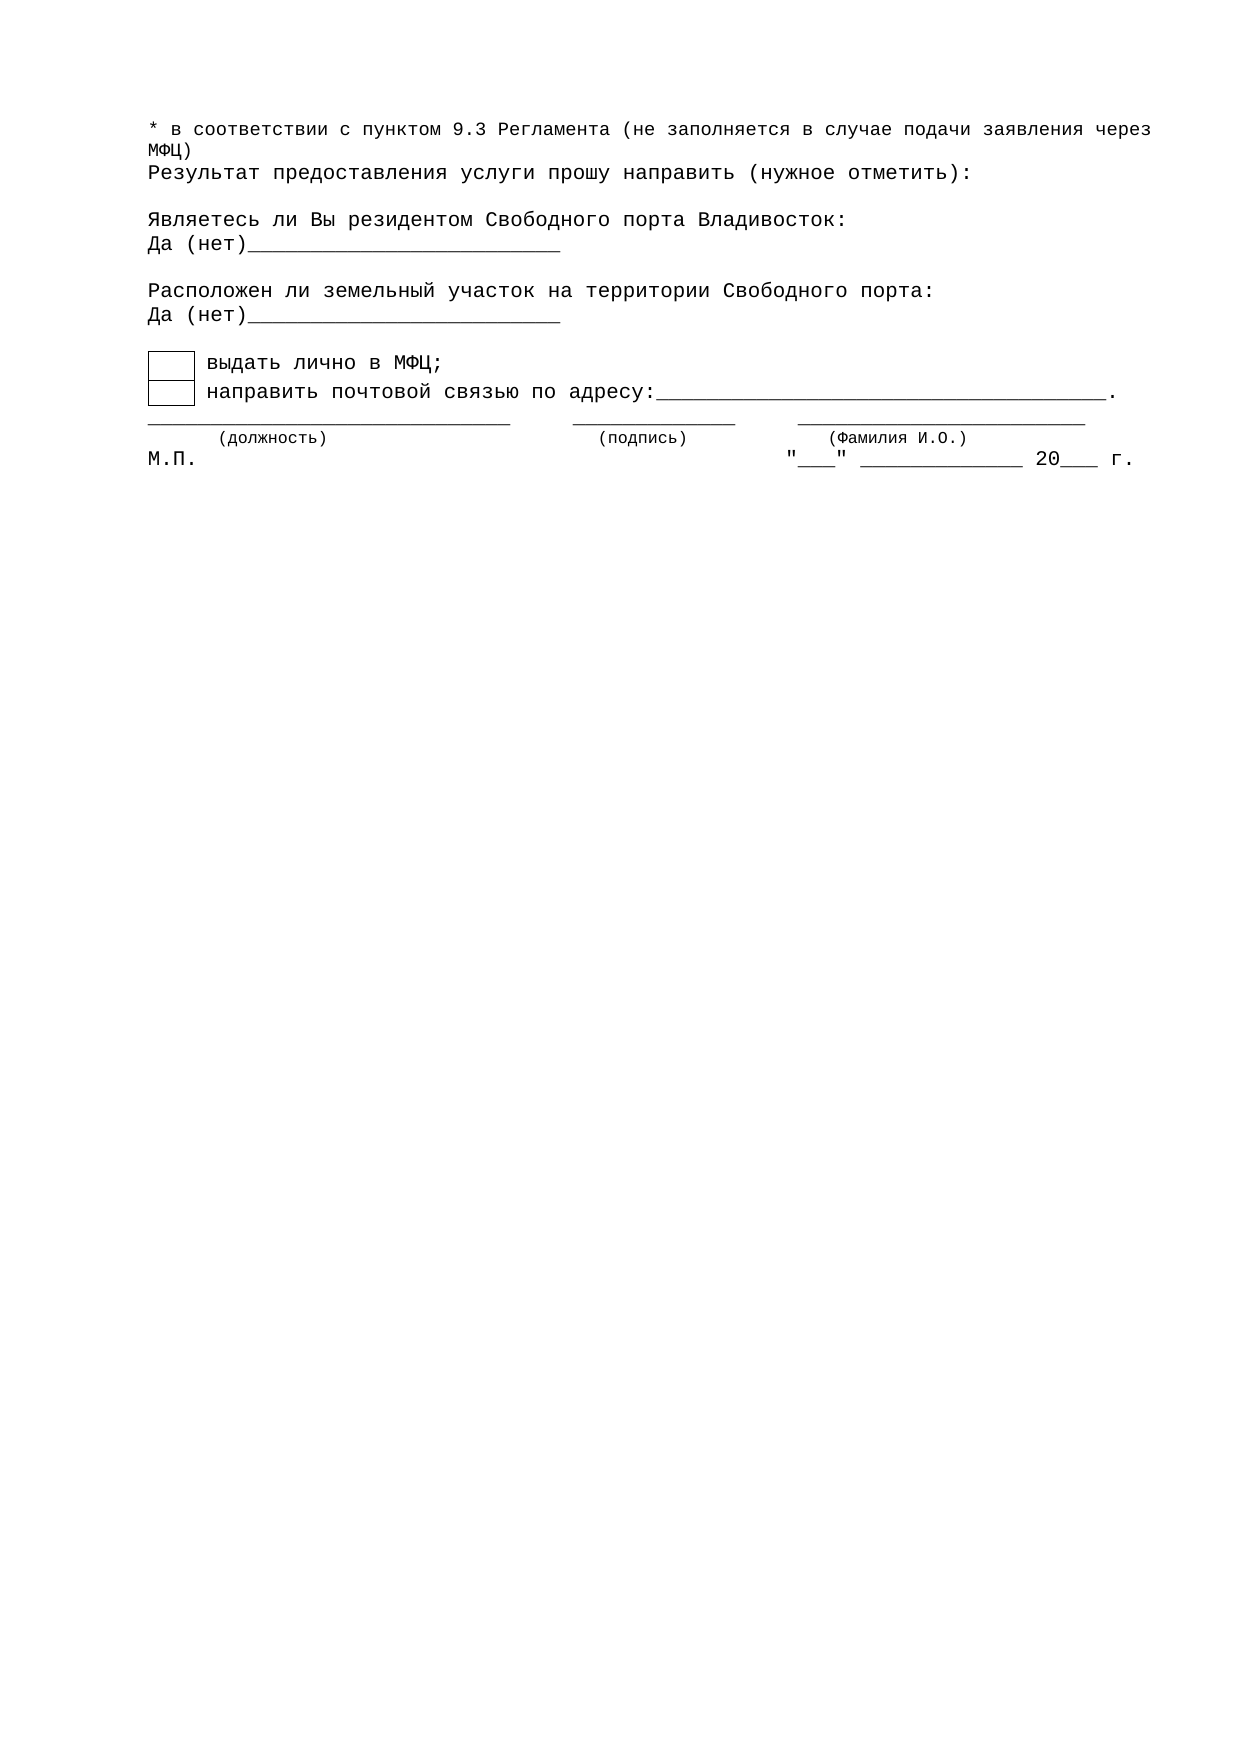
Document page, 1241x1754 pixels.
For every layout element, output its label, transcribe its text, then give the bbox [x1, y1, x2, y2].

text _____________________________ _____________ _______________________ [148, 406, 1152, 429]
table_cell [149, 381, 194, 404]
table_cell направить почтовой связью по адресу:____________________________________. [195, 380, 1152, 404]
text (должность) (подпись) (Фамилия И.О.) [148, 429, 1152, 448]
text М.П. "___" _____________ 20___ г. [148, 448, 1152, 472]
table_header выдать лично в МФЦ; [195, 351, 1152, 380]
table_header [149, 352, 194, 380]
text Результат предоставления услуги прошу направить (нужное отметить): [148, 162, 1152, 186]
text Являетесь ли Вы резидентом Свободного порта Владивосток: [148, 209, 1152, 233]
text Да (нет)_________________________ [148, 233, 1152, 256]
text Расположен ли земельный участок на территории Свободного порта: [148, 280, 1152, 304]
text * в соответствии с пунктом 9.3 Регламента (не заполняется в случае подачи заявления через МФЦ) [148, 119, 1152, 162]
text Да (нет)_________________________ [148, 304, 1152, 327]
